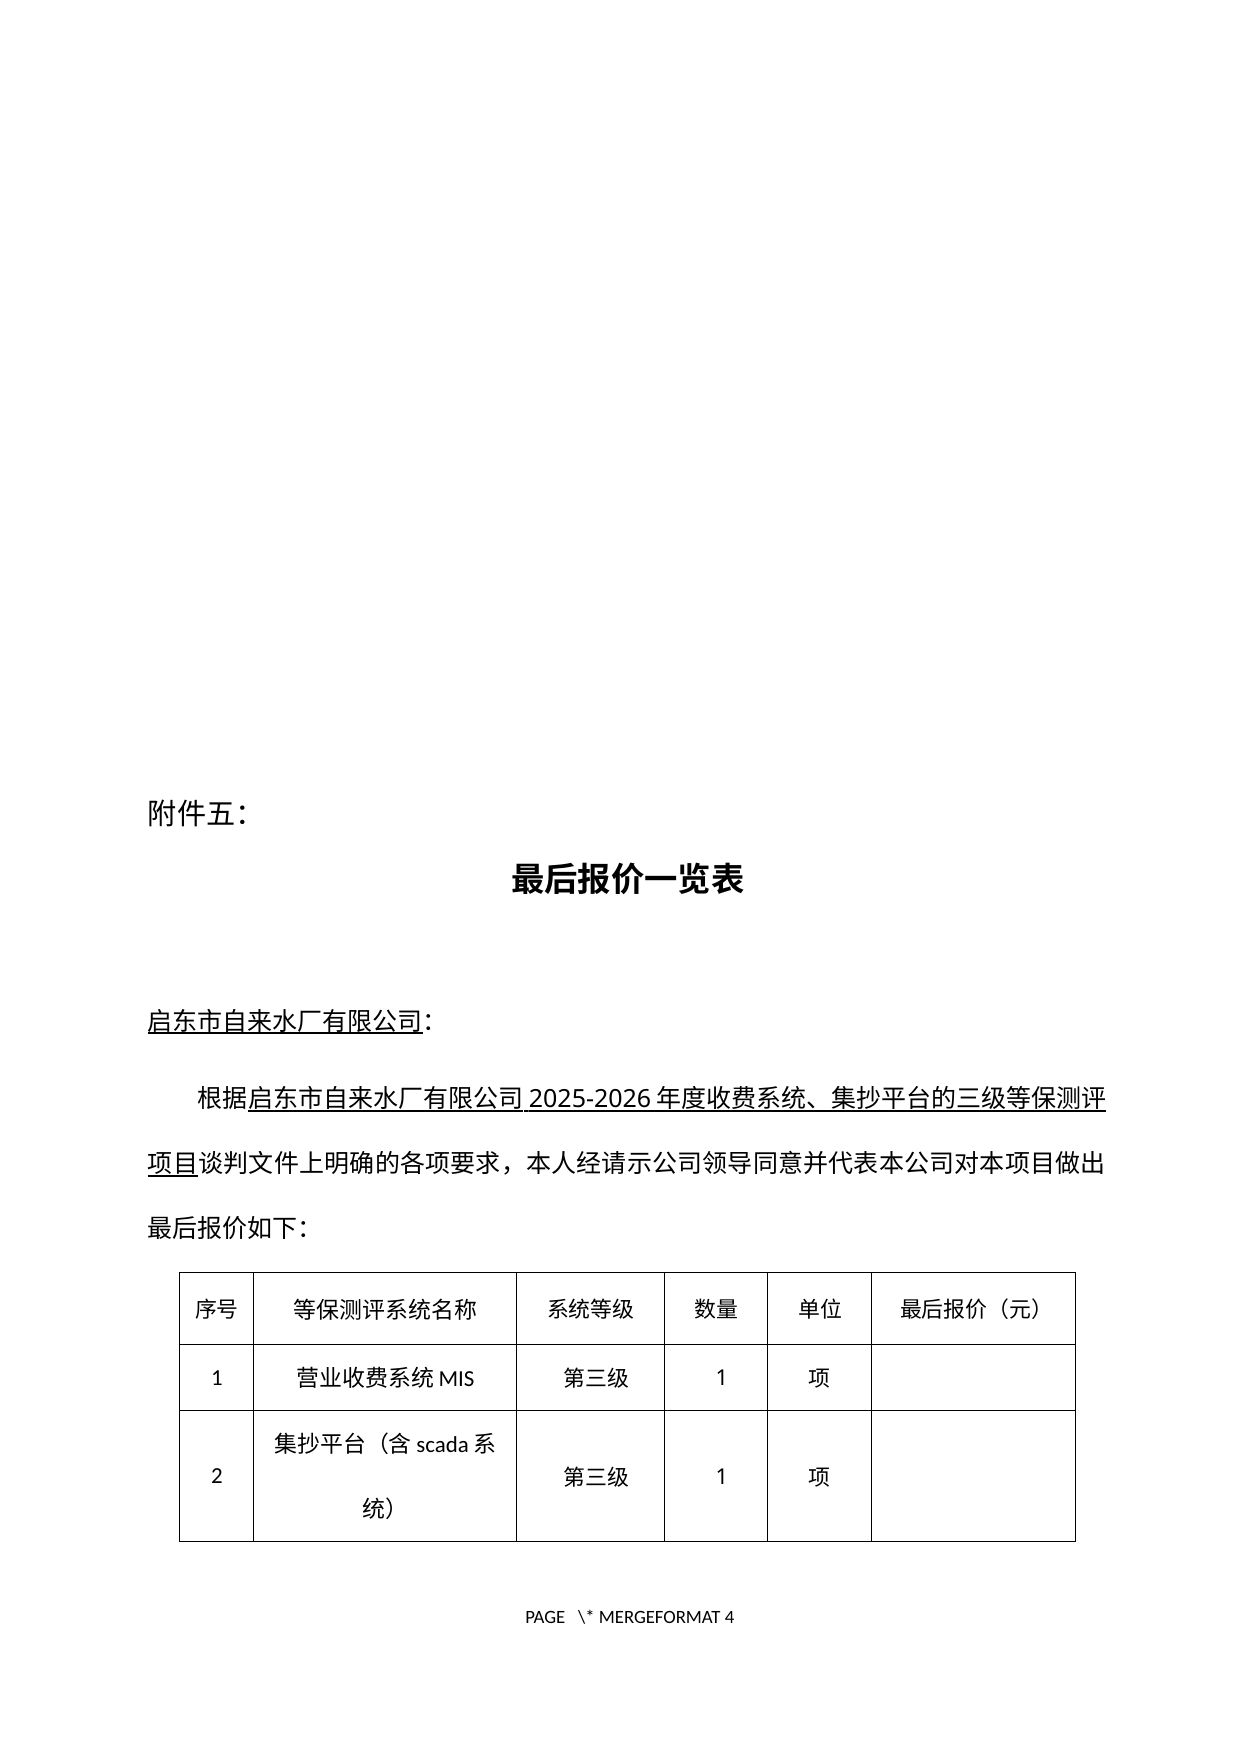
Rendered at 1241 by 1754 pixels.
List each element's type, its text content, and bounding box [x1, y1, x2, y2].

table_header 系统等级 [517, 1273, 664, 1343]
table_header 等保测评系统名称 [254, 1273, 516, 1343]
text 启东市自来水厂有限公司： [148, 987, 1107, 1052]
text 附件五： [148, 779, 1107, 844]
table_cell 第三级 [517, 1345, 664, 1409]
table_cell 营业收费系统MIS [254, 1345, 516, 1409]
table_cell 1 [665, 1345, 767, 1409]
table_cell 2 [180, 1411, 253, 1541]
text 根据启东市自来水厂有限公司2025-2026年度收费系统、集抄平台的三级等保测评项目谈判文件上明确的各项要求，本人经请示公司领导同意并代表本公司对本项目做出最后报价如下： [148, 1064, 1107, 1259]
text 最后报价一览表 [148, 844, 1107, 909]
table_cell 第三级 [517, 1411, 664, 1541]
table_cell [872, 1345, 1075, 1409]
table_header 数量 [665, 1273, 767, 1343]
table_cell 项 [768, 1345, 871, 1409]
table_header 序号 [180, 1273, 253, 1343]
table_cell 集抄平台（含scada系统） [254, 1411, 516, 1541]
table_cell 1 [665, 1411, 767, 1541]
table_cell 1 [180, 1345, 253, 1409]
table_header 最后报价（元） [872, 1273, 1075, 1343]
table_cell 项 [768, 1411, 871, 1541]
table_cell [872, 1411, 1075, 1541]
table_header 单位 [768, 1273, 871, 1343]
